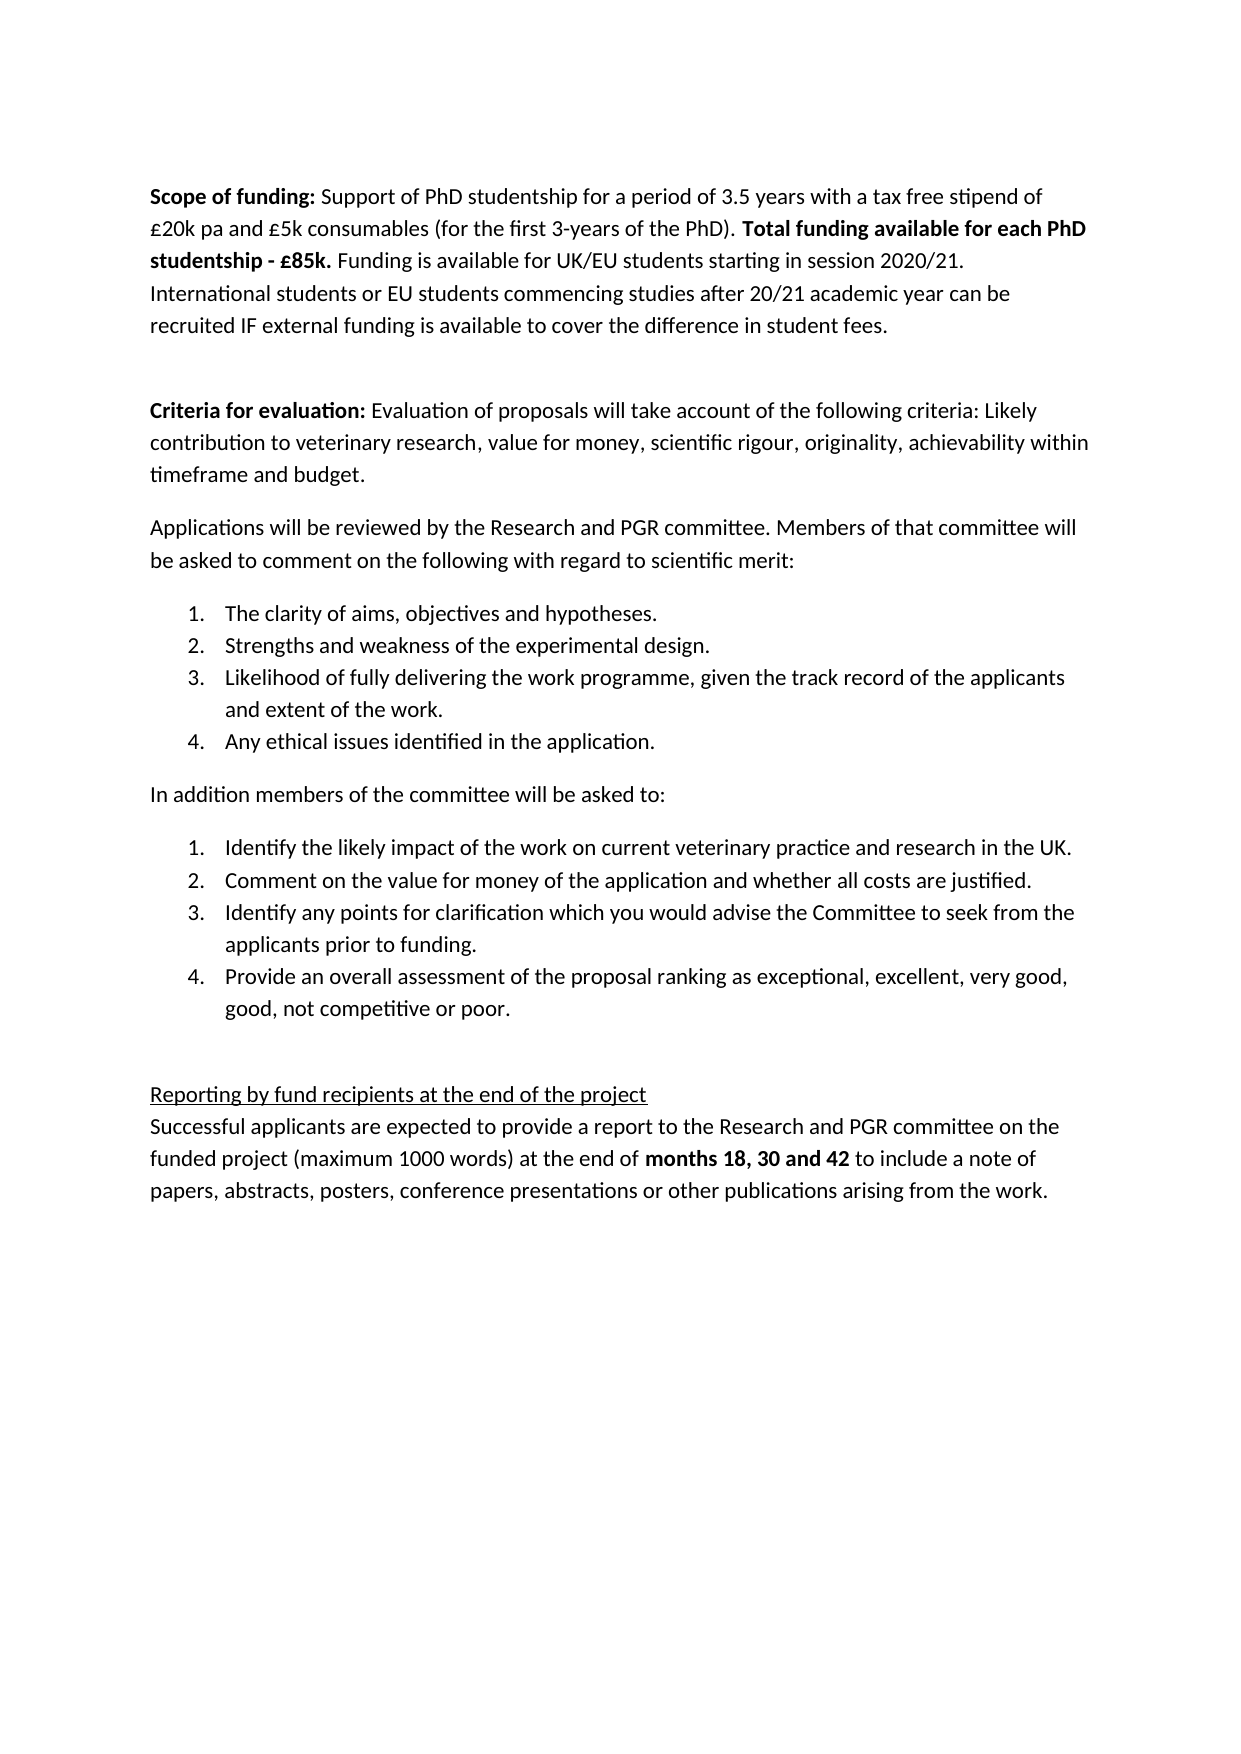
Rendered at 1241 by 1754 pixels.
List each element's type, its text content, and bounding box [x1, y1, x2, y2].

list Provide an overall assessment of the proposal ranking as exceptional, excellent, very good, good, not competitive or poor. [187, 962, 1090, 1022]
list Comment on the value for money of the application and whether all costs are justified. [187, 866, 1090, 894]
text Criteria for evaluation: Evaluation of proposals will take account of the following criteria: Likely contribution to veterinary research, value for money, scientific rigour, originality, achievability within timeframe and budget. [150, 396, 1090, 488]
list Any ethical issues identified in the application. [187, 727, 1090, 756]
text Reporting by fund recipients at the end of the project [150, 1080, 1090, 1108]
list Scope of funding: Support of PhD studentship for a period of 3.5 years with a tax free stipend of £20k pa and £5k consumables (for the first 3-years of the PhD). Total funding available for each PhD studentship - £85k. Funding is available for UK/EU students starting in session 2020/21. International students or EU students commencing studies after 20/21 academic year can be recruited IF external funding is available to cover the difference in student fees. [150, 182, 1090, 339]
list The clarity of aims, objectives and hypotheses. [187, 599, 1090, 627]
list Identify the likely impact of the work on current veterinary practice and research in the UK. [187, 833, 1090, 862]
list Strengths and weakness of the experimental design. [187, 631, 1090, 659]
text Successful applicants are expected to provide a report to the Research and PGR committee on the funded project (maximum 1000 words) at the end of months 18, 30 and 42 to include a note of papers, abstracts, posters, conference presentations or other publications arising from the work. [150, 1112, 1090, 1204]
text Applications will be reviewed by the Research and PGR committee. Members of that committee will be asked to comment on the following with regard to scientific merit: [150, 513, 1090, 574]
list Likelihood of fully delivering the work programme, given the track record of the applicants and extent of the work. [187, 663, 1090, 723]
text In addition members of the committee will be asked to: [150, 781, 1090, 808]
list Identify any points for clarification which you would advise the Committee to seek from the applicants prior to funding. [187, 898, 1090, 958]
